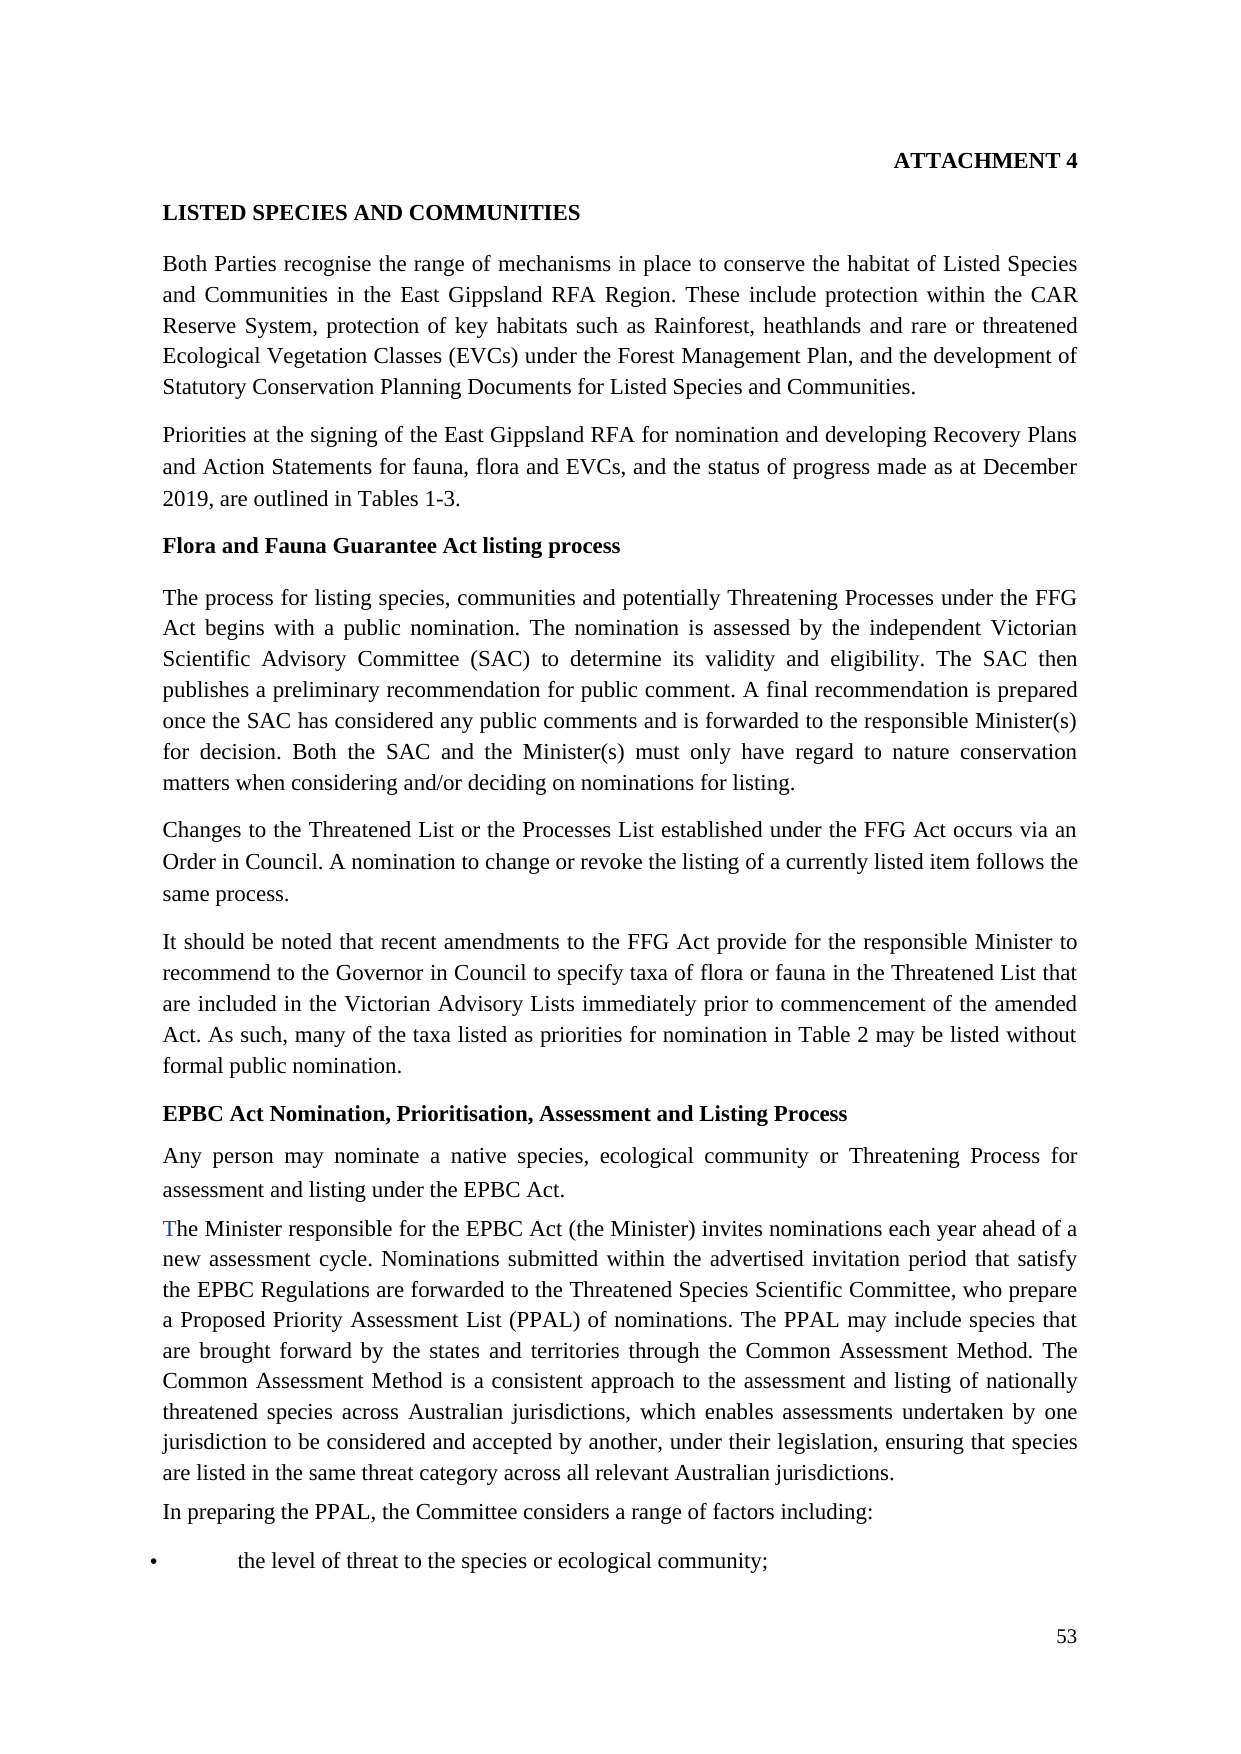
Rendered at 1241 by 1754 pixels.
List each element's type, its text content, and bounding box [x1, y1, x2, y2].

text LISTED SPECIES AND COMMUNITIES [162, 199, 1090, 225]
text Both Parties recognise the range of mechanisms in place to conserve the habitat of Listed Species and Communities in the East Gippsland RFA Region. These include protection within the CAR Reserve System, protection of key habitats such as Rainforest, heathlands and rare or threatened Ecological Vegetation Classes (EVCs) under the Forest Management Plan, and the development of Statutory Conservation Planning Documents for Listed Species and Communities. [162, 250, 1079, 400]
text Flora and Fauna Guarantee Act listing process [162, 532, 1090, 559]
text The process for listing species, communities and potentially Threatening Processes under the FFG Act begins with a public nomination. The nomination is assessed by the independent Victorian Scientific Advisory Committee (SAC) to determine its validity and eligibility. The SAC then publishes a preliminary recommendation for public comment. A final recommendation is prepared once the SAC has considered any public comments and is forwarded to the responsible Minister(s) for decision. Both the SAC and the Minister(s) must only have regard to nature conservation matters when considering and/or deciding on nominations for listing. [162, 584, 1079, 795]
text It should be noted that recent amendments to the FFG Act provide for the responsible Minister to recommend to the Governor in Council to specify taxa of flora or fauna in the Threatened List that are included in the Victorian Advisory Lists immediately prior to commencement of the amended Act. As such, many of the taxa listed as priorities for nomination in Table 2 may be listed without formal public nomination. [162, 928, 1079, 1078]
text The Minister responsible for the EPBC Act (the Minister) invites nominations each year ahead of a new assessment cycle. Nominations submitted within the advertised invitation period that satisfy the EPBC Regulations are forwarded to the Threatened Species Scientific Committee, who prepare a Proposed Priority Assessment List (PPAL) of nominations. The PPAL may include species that are brought forward by the states and territories through the Common Assessment Method. The Common Assessment Method is a consistent approach to the assessment and listing of nationally threatened species across Australian jurisdictions, which enables assessments undertaken by one jurisdiction to be considered and accepted by another, under their legislation, ensuring that species are listed in the same threat category across all relevant Australian jurisdictions. [162, 1215, 1079, 1485]
text Priorities at the signing of the East Gippsland RFA for nomination and developing Recovery Plans and Action Statements for fauna, flora and EVCs, and the status of progress made as at December 2019, are outlined in Tables 1-3. [162, 421, 1079, 511]
text EPBC Act Nomination, Prioritisation, Assessment and Listing Process [162, 1099, 1090, 1126]
text Changes to the Threatened List or the Processes List established under the FFG Act occurs via an Order in Council. A nomination to change or revoke the listing of a currently listed item follows the same process. [162, 816, 1079, 907]
text 53 [1056, 1624, 1090, 1648]
list the level of threat to the species or ecological community; [150, 1547, 1090, 1574]
text ATTACHMENT 4 [894, 148, 1090, 174]
text In preparing the PPAL, the Committee considers a range of factors including: [162, 1498, 1090, 1524]
text Any person may nominate a native species, ecological community or Threatening Process for assessment and listing under the EPBC Act. [162, 1142, 1079, 1202]
